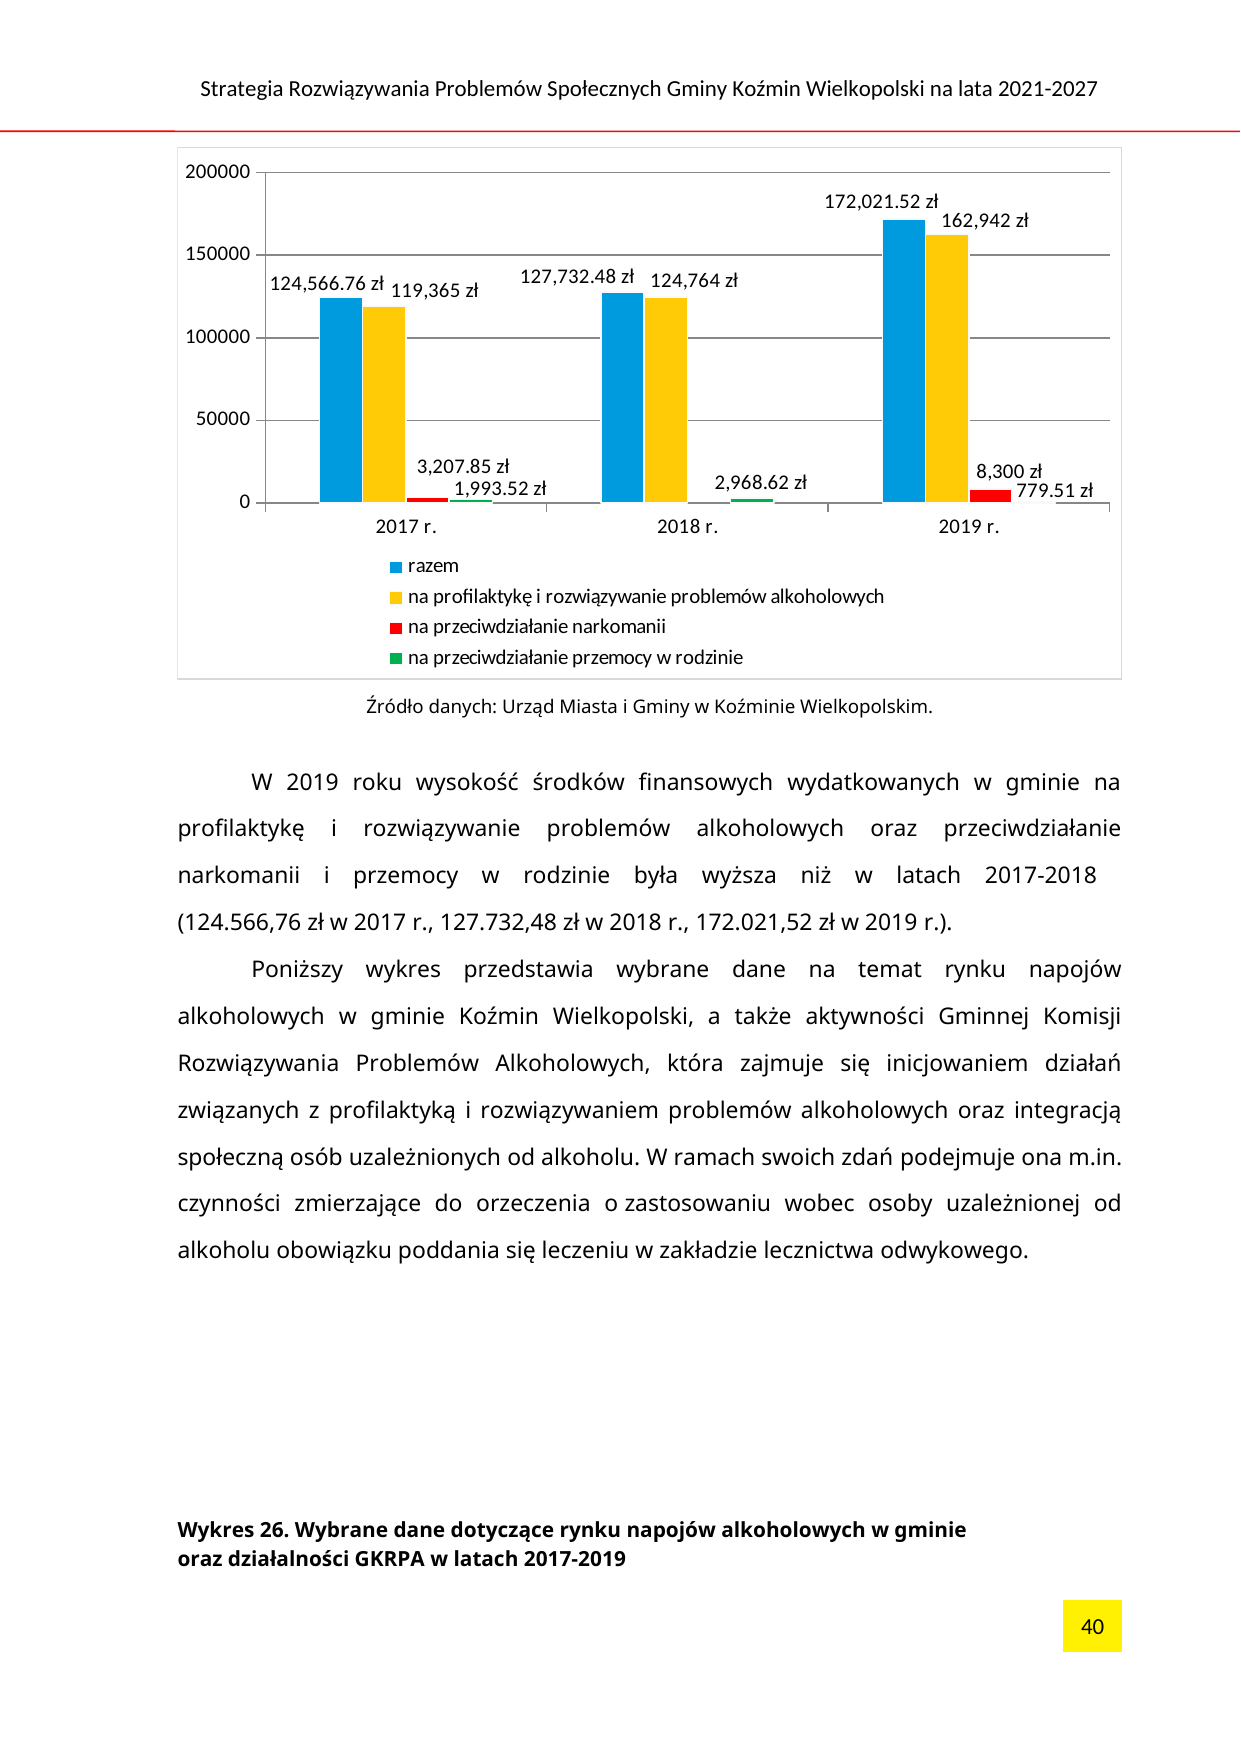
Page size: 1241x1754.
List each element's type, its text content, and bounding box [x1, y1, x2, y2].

text Wykres 26. Wybrane dane dotyczące rynku napojów alkoholowych w gminie oraz działalności GKRPA w latach 2017-2019 [177, 1516, 1122, 1572]
text Poniższy wykres przedstawia wybrane dane na temat rynku napojów alkoholowych w gminie Koźmin Wielkopolski, a także aktywności Gminnej Komisji Rozwiązywania Problemów Alkoholowych, która zajmuje się inicjowaniem działań związanych z profilaktyką i rozwiązywaniem problemów alkoholowych oraz integracją społeczną osób uzależnionych od alkoholu. W ramach swoich zdań podejmuje ona m.in. czynności zmierzające do orzeczenia o zastosowaniu wobec osoby uzależnionej od alkoholu obowiązku poddania się leczeniu w zakładzie lecznictwa odwykowego. [177, 953, 1122, 1266]
text W 2019 roku wysokość środków finansowych wydatkowanych w gminie na profilaktykę i rozwiązywanie problemów alkoholowych oraz przeciwdziałanie narkomanii i przemocy w rodzinie była wyższa niż w latach 2017-2018 (124.566,76 zł w 2017 r., 127.732,48 zł w 2018 r., 172.021,52 zł w 2019 r.). [177, 766, 1122, 937]
text Źródło danych: Urząd Miasta i Gminy w Koźminie Wielkopolskim. [177, 693, 1122, 719]
